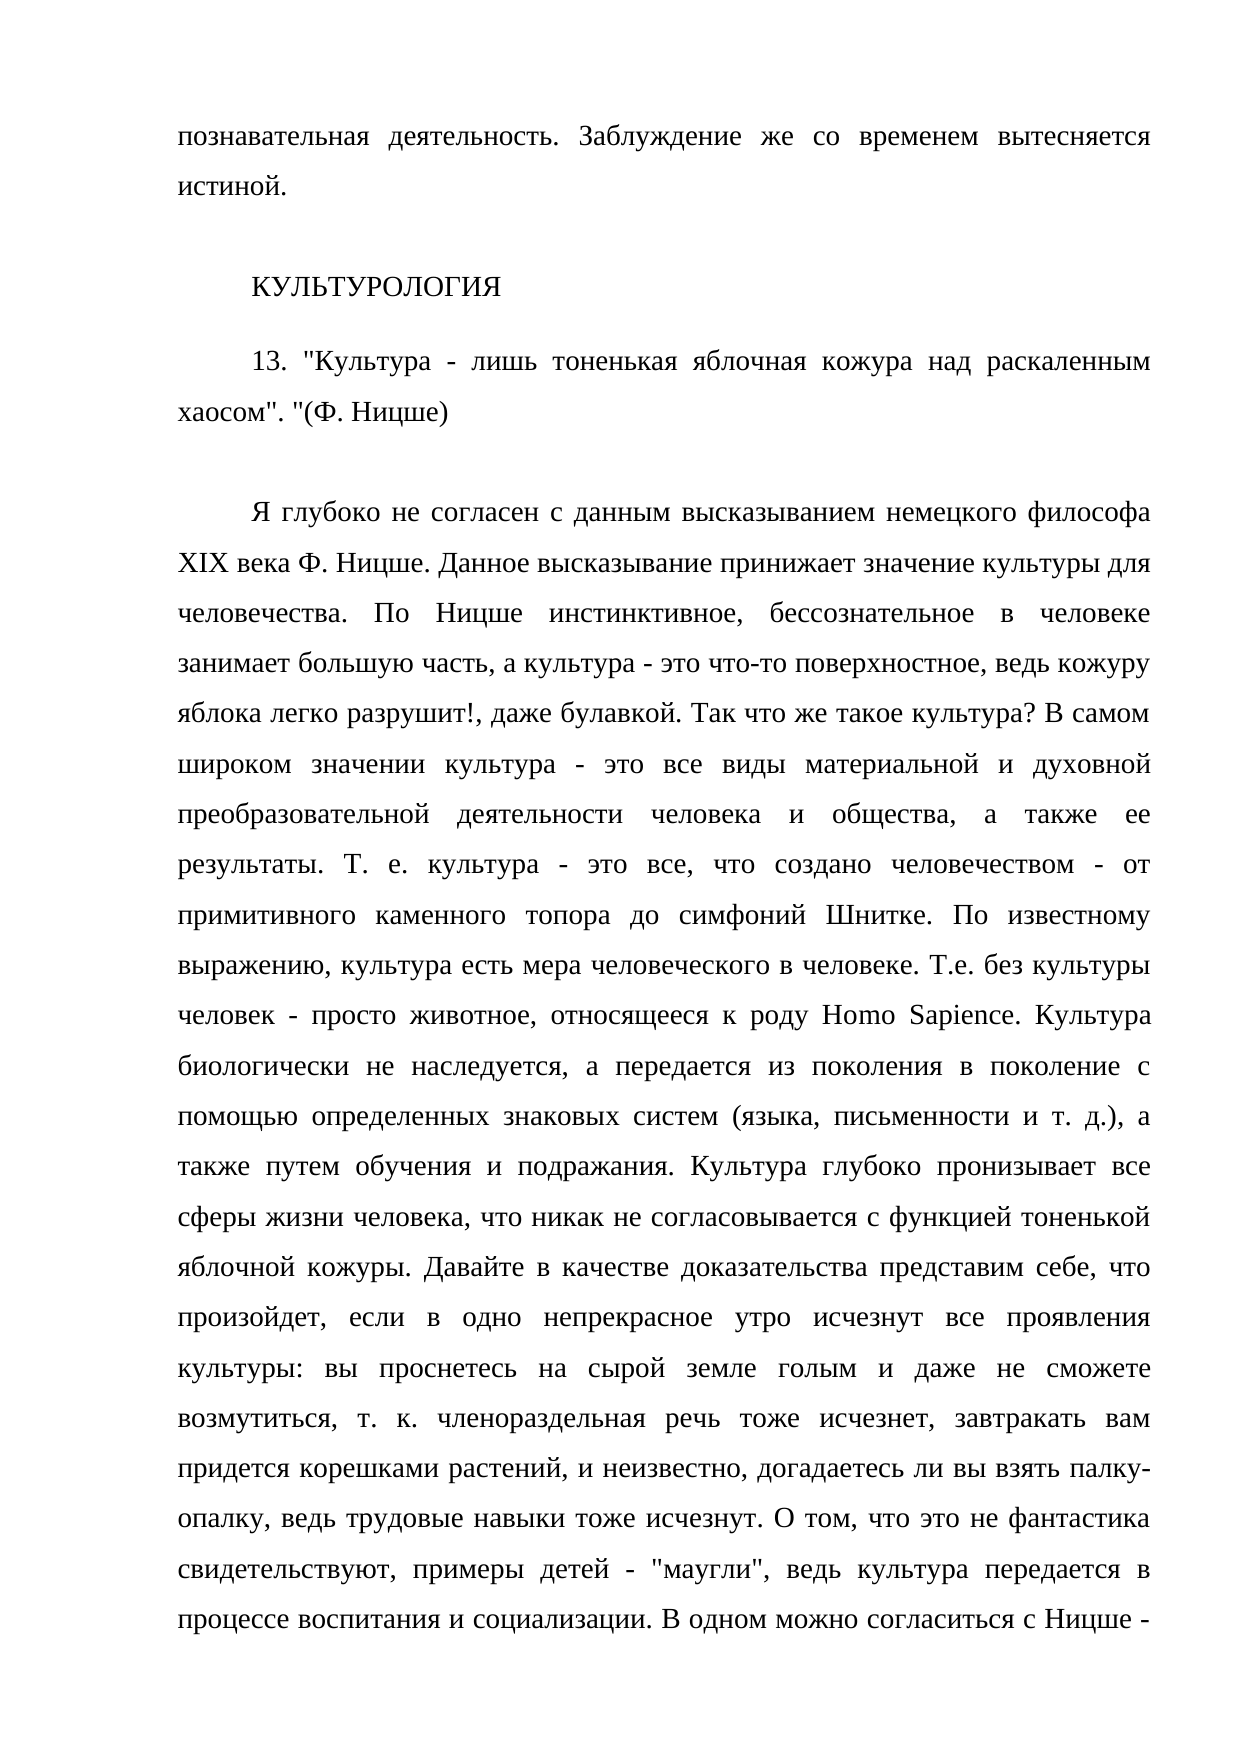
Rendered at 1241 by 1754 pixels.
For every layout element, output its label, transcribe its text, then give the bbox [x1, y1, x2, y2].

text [177, 494, 1152, 1635]
subtitle КУЛЬТУРОЛОГИЯ [177, 269, 1152, 303]
text 13. "Культура - лишь тоненькая яблочная кожура над раскаленным хаосом". "(Ф. Ницше) [177, 343, 1152, 427]
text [177, 118, 1152, 202]
